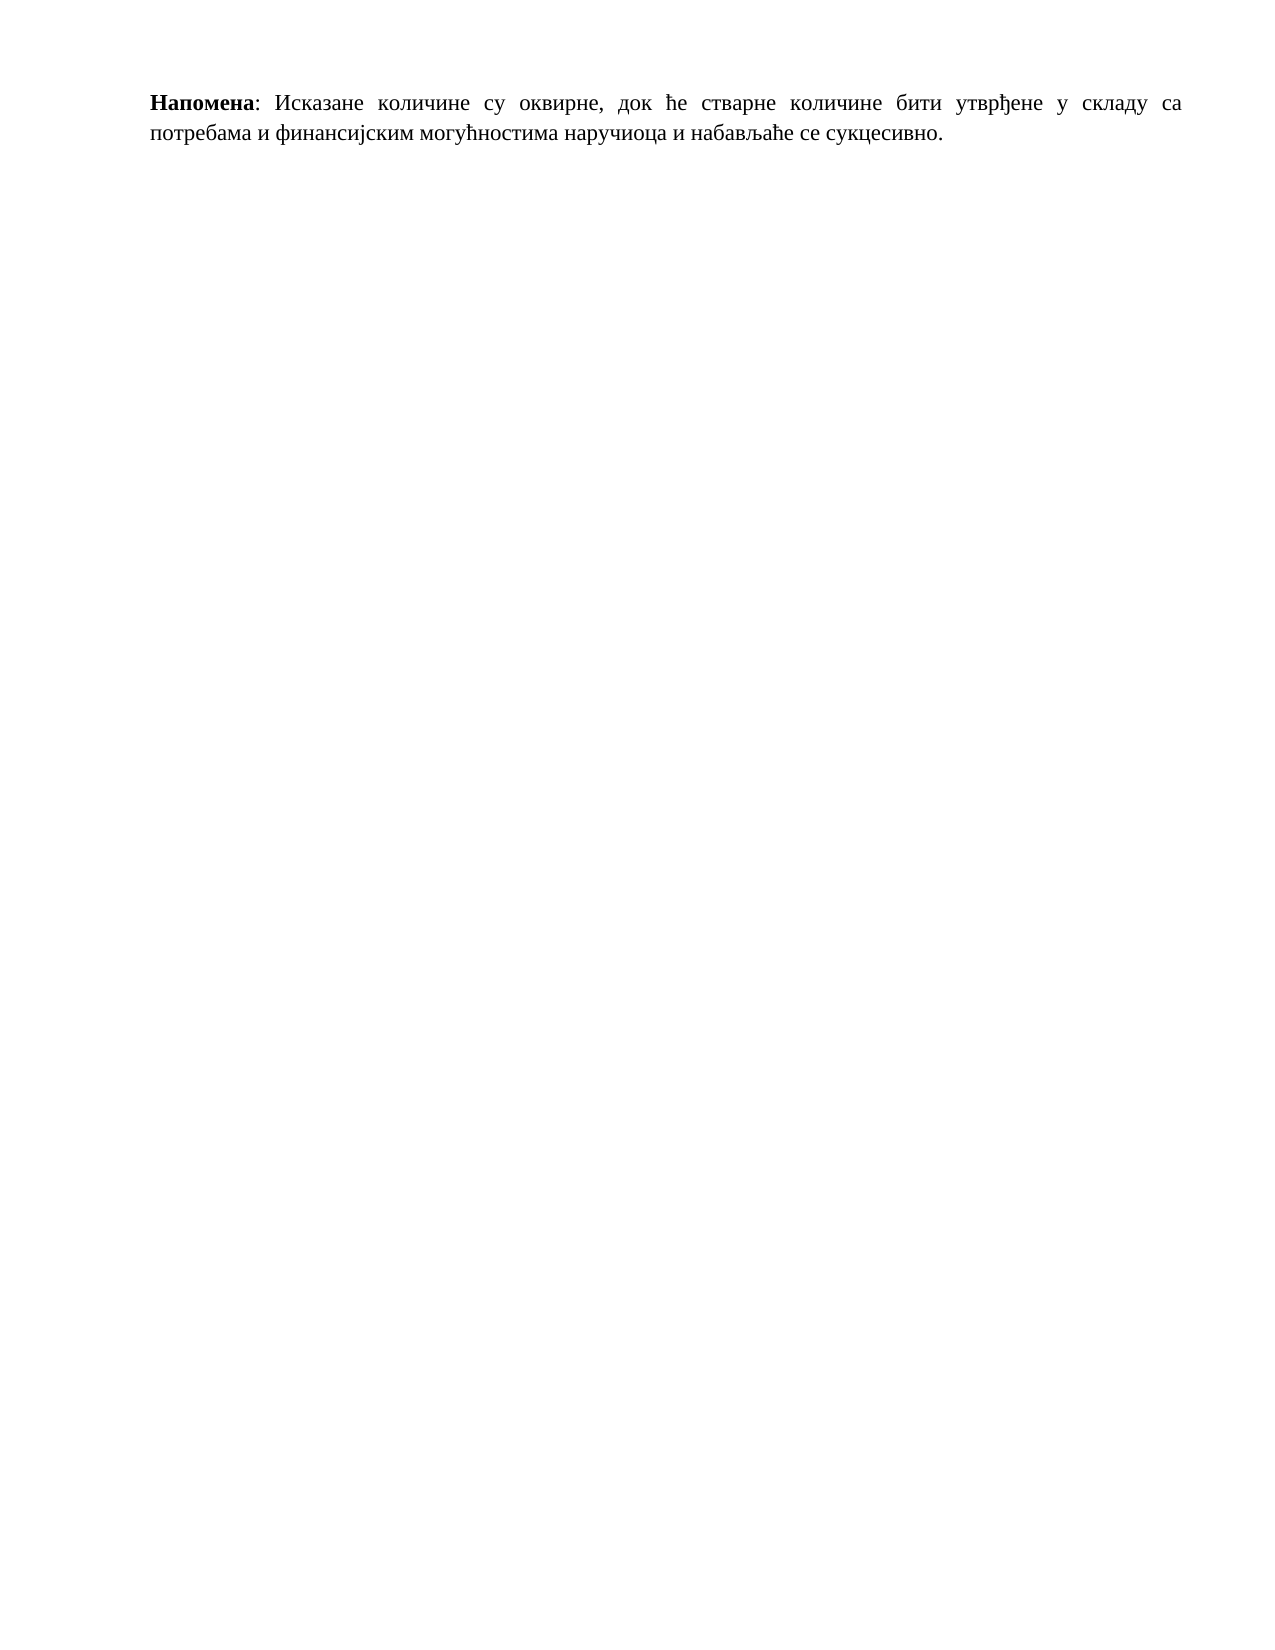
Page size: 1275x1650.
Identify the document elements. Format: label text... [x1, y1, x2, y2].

text Напомена: Исказане количине су оквирне, док ће стварне количине бити утврђене у складу са потребама и финансијским могућностима наручиоца и набављаће се сукцесивно. [150, 89, 1184, 145]
